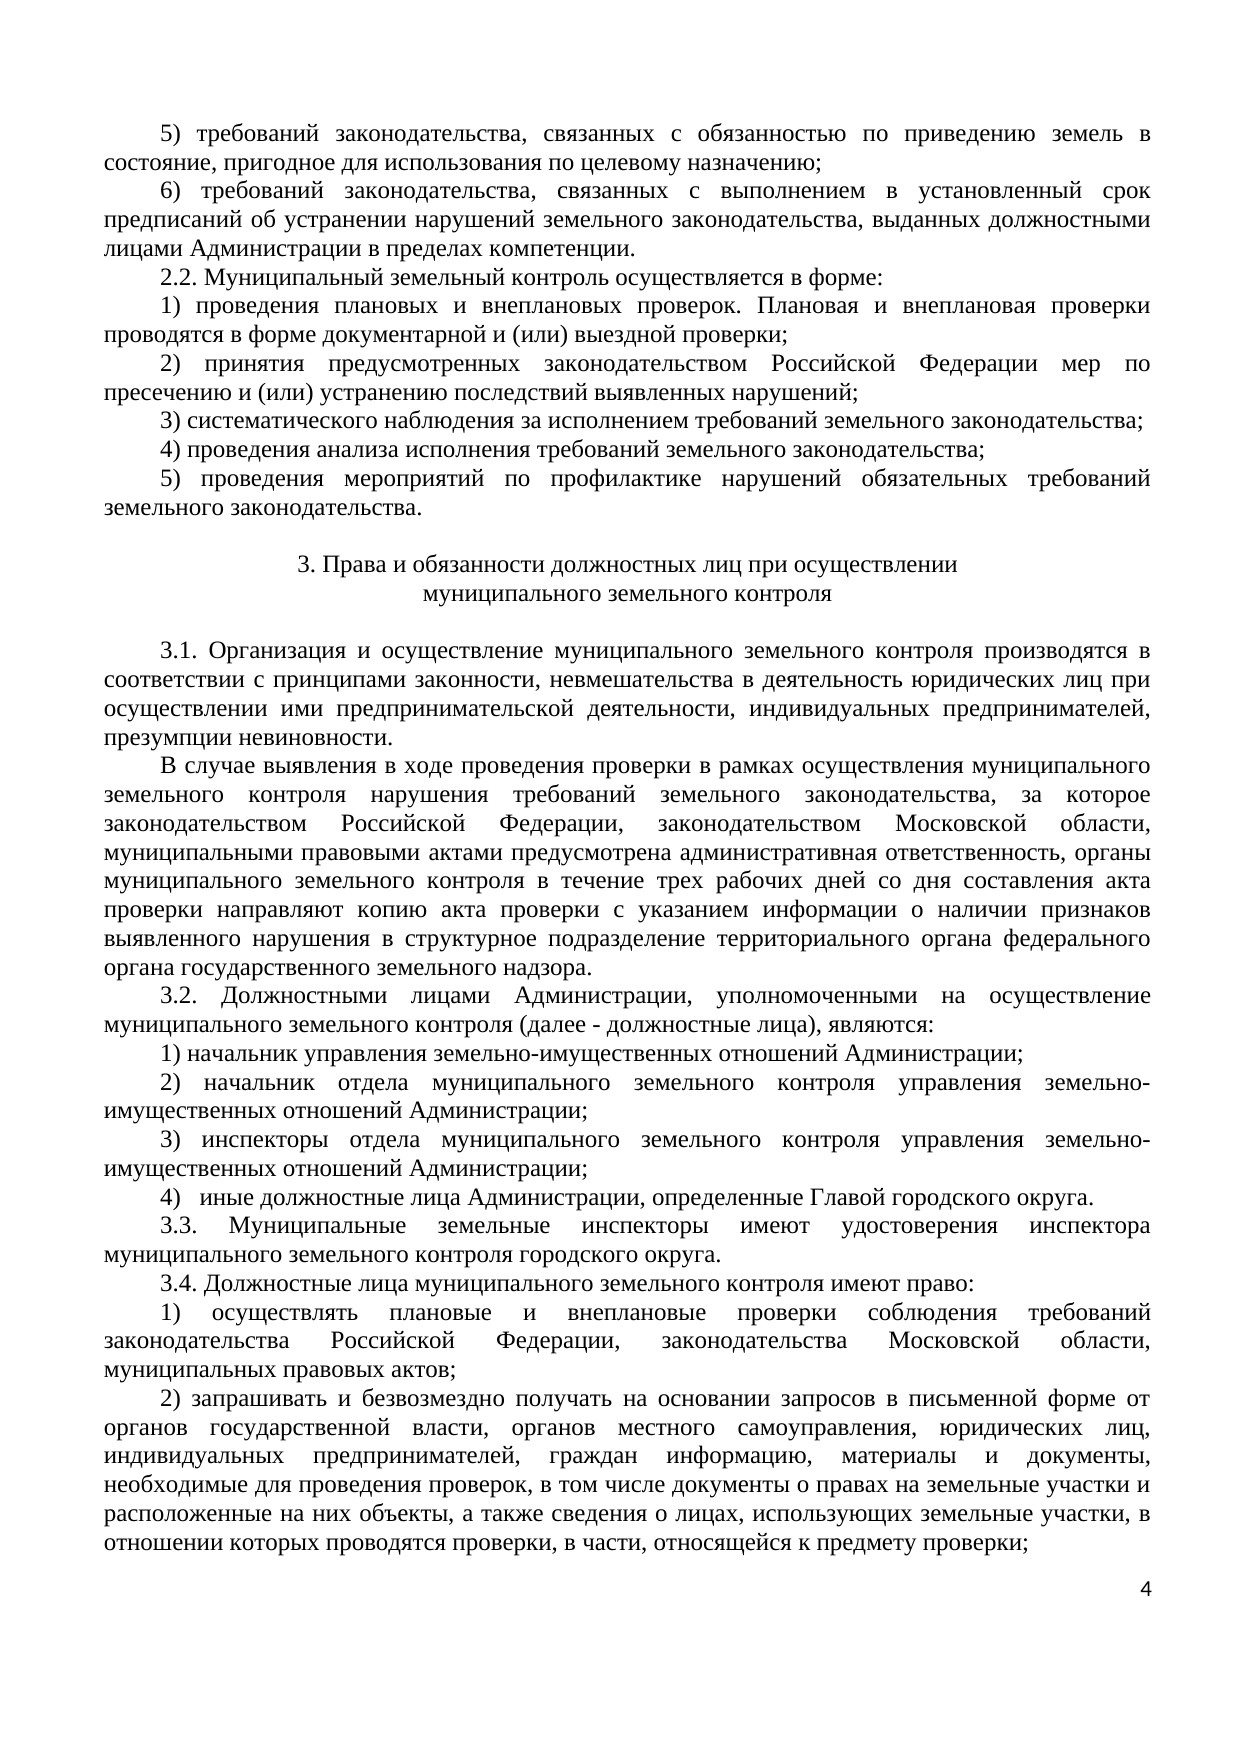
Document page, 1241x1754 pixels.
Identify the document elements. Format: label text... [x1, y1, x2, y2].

text 2) запрашивать и безвозмездно получать на основании запросов в письменной форме от органов государственной власти, органов местного самоуправления, юридических лиц, индивидуальных предпринимателей, граждан информацию, материалы и документы, необходимые для проведения проверок, в том числе документы о правах на земельные участки и расположенные на них объекты, а также сведения о лицах, использующих земельные участки, в отношении которых проводятся проверки, в части, относящейся к предмету проверки; [103, 1383, 1152, 1556]
text 5) требований законодательства, связанных с обязанностью по приведению земель в состояние, пригодное для использования по целевому назначению; [103, 118, 1152, 176]
text 1) начальник управления земельно-имущественных отношений Администрации; [103, 1038, 1152, 1067]
text 4) иные должностные лица Администрации, определенные Главой городского округа. [103, 1182, 1152, 1211]
text 2) принятия предусмотренных законодательством Российской Федерации мер по пресечению и (или) устранению последствий выявленных нарушений; [103, 348, 1152, 406]
text 2.2. Муниципальный земельный контроль осуществляется в форме: [103, 262, 1152, 291]
text 3) систематического наблюдения за исполнением требований земельного законодательства; [103, 406, 1152, 434]
text 3.3. Муниципальные земельные инспекторы имеют удостоверения инспектора муниципального земельного контроля городского округа. [103, 1211, 1152, 1268]
text 2) начальник отдела муниципального земельного контроля управления земельно-имущественных отношений Администрации; [103, 1067, 1152, 1124]
text 3.2. Должностными лицами Администрации, уполномоченными на осуществление муниципального земельного контроля (далее - должностные лица), являются: [103, 981, 1152, 1038]
text 5) проведения мероприятий по профилактике нарушений обязательных требований земельного законодательства. [103, 463, 1152, 521]
text 6) требований законодательства, связанных с выполнением в установленный срок предписаний об устранении нарушений земельного законодательства, выданных должностными лицами Администрации в пределах компетенции. [103, 176, 1152, 262]
text 3.4. Должностные лица муниципального земельного контроля имеют право: [103, 1268, 1152, 1297]
text 3. Права и обязанности должностных лиц при осуществлении [103, 549, 1152, 578]
text В случае выявления в ходе проведения проверки в рамках осуществления муниципального земельного контроля нарушения требований земельного законодательства, за которое законодательством Российской Федерации, законодательством Московской области, муниципальными правовыми актами предусмотрена административная ответственность, органы муниципального земельного контроля в течение трех рабочих дней со дня составления акта проверки направляют копию акта проверки с указанием информации о наличии признаков выявленного нарушения в структурное подразделение территориального органа федерального органа государственного земельного надзора. [103, 751, 1152, 981]
text 4) проведения анализа исполнения требований земельного законодательства; [103, 434, 1152, 463]
text 1) проведения плановых и внеплановых проверок. Плановая и внеплановая проверки проводятся в форме документарной и (или) выездной проверки; [103, 291, 1152, 348]
text 3) инспекторы отдела муниципального земельного контроля управления земельно-имущественных отношений Администрации; [103, 1124, 1152, 1182]
text 1) осуществлять плановые и внеплановые проверки соблюдения требований законодательства Российской Федерации, законодательства Московской области, муниципальных правовых актов; [103, 1297, 1152, 1383]
text муниципального земельного контроля [103, 578, 1152, 607]
text 3.1. Организация и осуществление муниципального земельного контроля производятся в соответствии с принципами законности, невмешательства в деятельность юридических лиц при осуществлении ими предпринимательской деятельности, индивидуальных предпринимателей, презумпции невиновности. [103, 636, 1152, 751]
